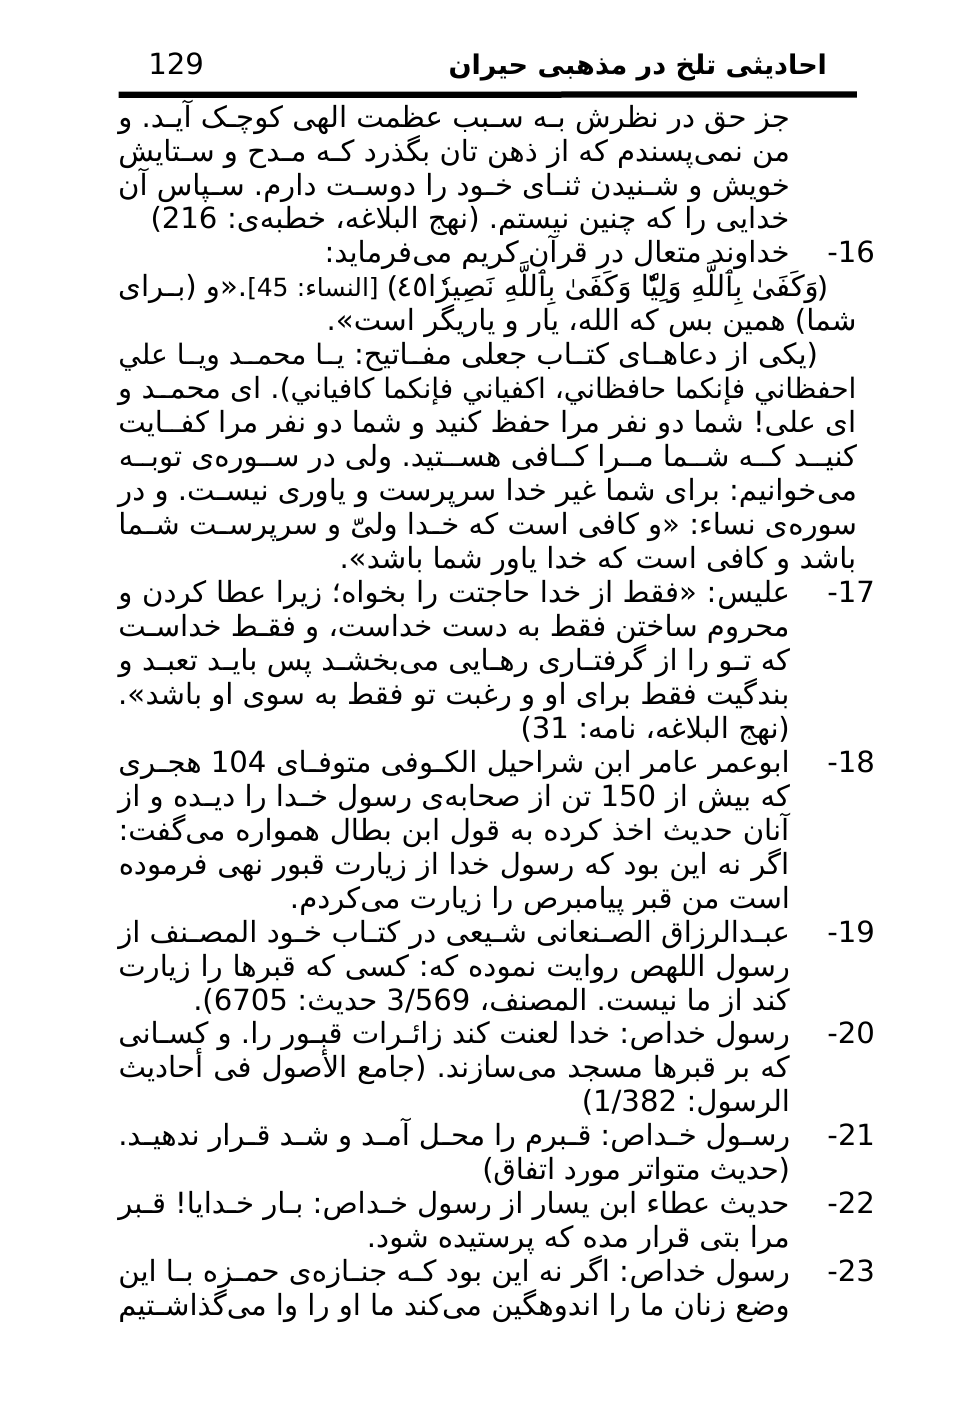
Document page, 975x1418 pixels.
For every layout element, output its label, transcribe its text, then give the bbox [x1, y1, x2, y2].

list ابوعمر عامر ابن شراحیل الکوفی متوفای 104 هجری که بیش از 150 تن از صحابه‌ی رسول خدا را دیده و از آنان حدیث اخذ کرده به قول ابن بطال همواره می‌گفت: اگر نه این بود که رسول خدا از زیارت قبور نهی فرموده است من قبر پیامبرص را زیارت می‌کردم. [118, 745, 827, 915]
list خداوند متعال در قرآن کریم می‌فرماید: [118, 236, 827, 270]
list علیس: «فقط از خدا حاجتت را بخواه؛ زیرا عطا کردن و محروم ساختن فقط به دست خداست، و فقط خداست که تو را از گرفتاری رهایی می‌بخشد پس باید تعبد و بندگیت فقط برای او و رغبت تو فقط به سوی او باشد». (نهج البلاغه، نامه: 31) [118, 575, 827, 745]
list رسول خداص: قبرم را محل آمد و شد قرار ندهید. (حدیث متواتر مورد اتفاق) [118, 1119, 827, 1187]
list حدیث عطاء ابن یسار از رسول خداص: بار خدایا! قبر مرا بتی قرار مده که پرستیده شود. [118, 1187, 827, 1254]
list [118, 1254, 827, 1322]
list عبدالرزاق الصنعانی شیعی در کتاب خود المصنف از رسول اللهص روایت نموده که: کسی که قبرها را زیارت کند از ما نیست. المصنف، 3/569 حدیث: 6705). [118, 915, 827, 1017]
list رسول خداص: خدا لعنت کند زائرات قبور را. و کسانی که بر قبرها مسجد می‌سازند. (جامع الأصول فی أحادیث الرسول: 1/382) [118, 1017, 827, 1119]
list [118, 100, 827, 236]
text (یکی از دعاهای کتاب جعلی مفاتیح: يا محمد ويا علي احفظاني فإنكما حافظاني، اكفياني فإنكما كافياني). ای محمد و ای علی! شما دو نفر مرا حفظ کنید و شما دو نفر مرا کفایت کنید که شما مرا کافی هستید. ولی در سوره‌ی توبه می‌خوانیم: برای شما غیر خدا سرپرست و یاوری نیست. و در سوره‌ی نساء: «و کافى است که خدا ولىّ و سرپرست شما باشد و کافى است که خدا یاور شما باشد». [118, 338, 857, 575]
text ﴿وَكَفَىٰ بِٱللَّهِ وَلِيّٗا وَكَفَىٰ بِٱللَّهِ نَصِيرٗا٤٥﴾ [النساء: 45].«و (برای شما) همین بس که الله، یار و یاریگر است». [118, 270, 857, 338]
